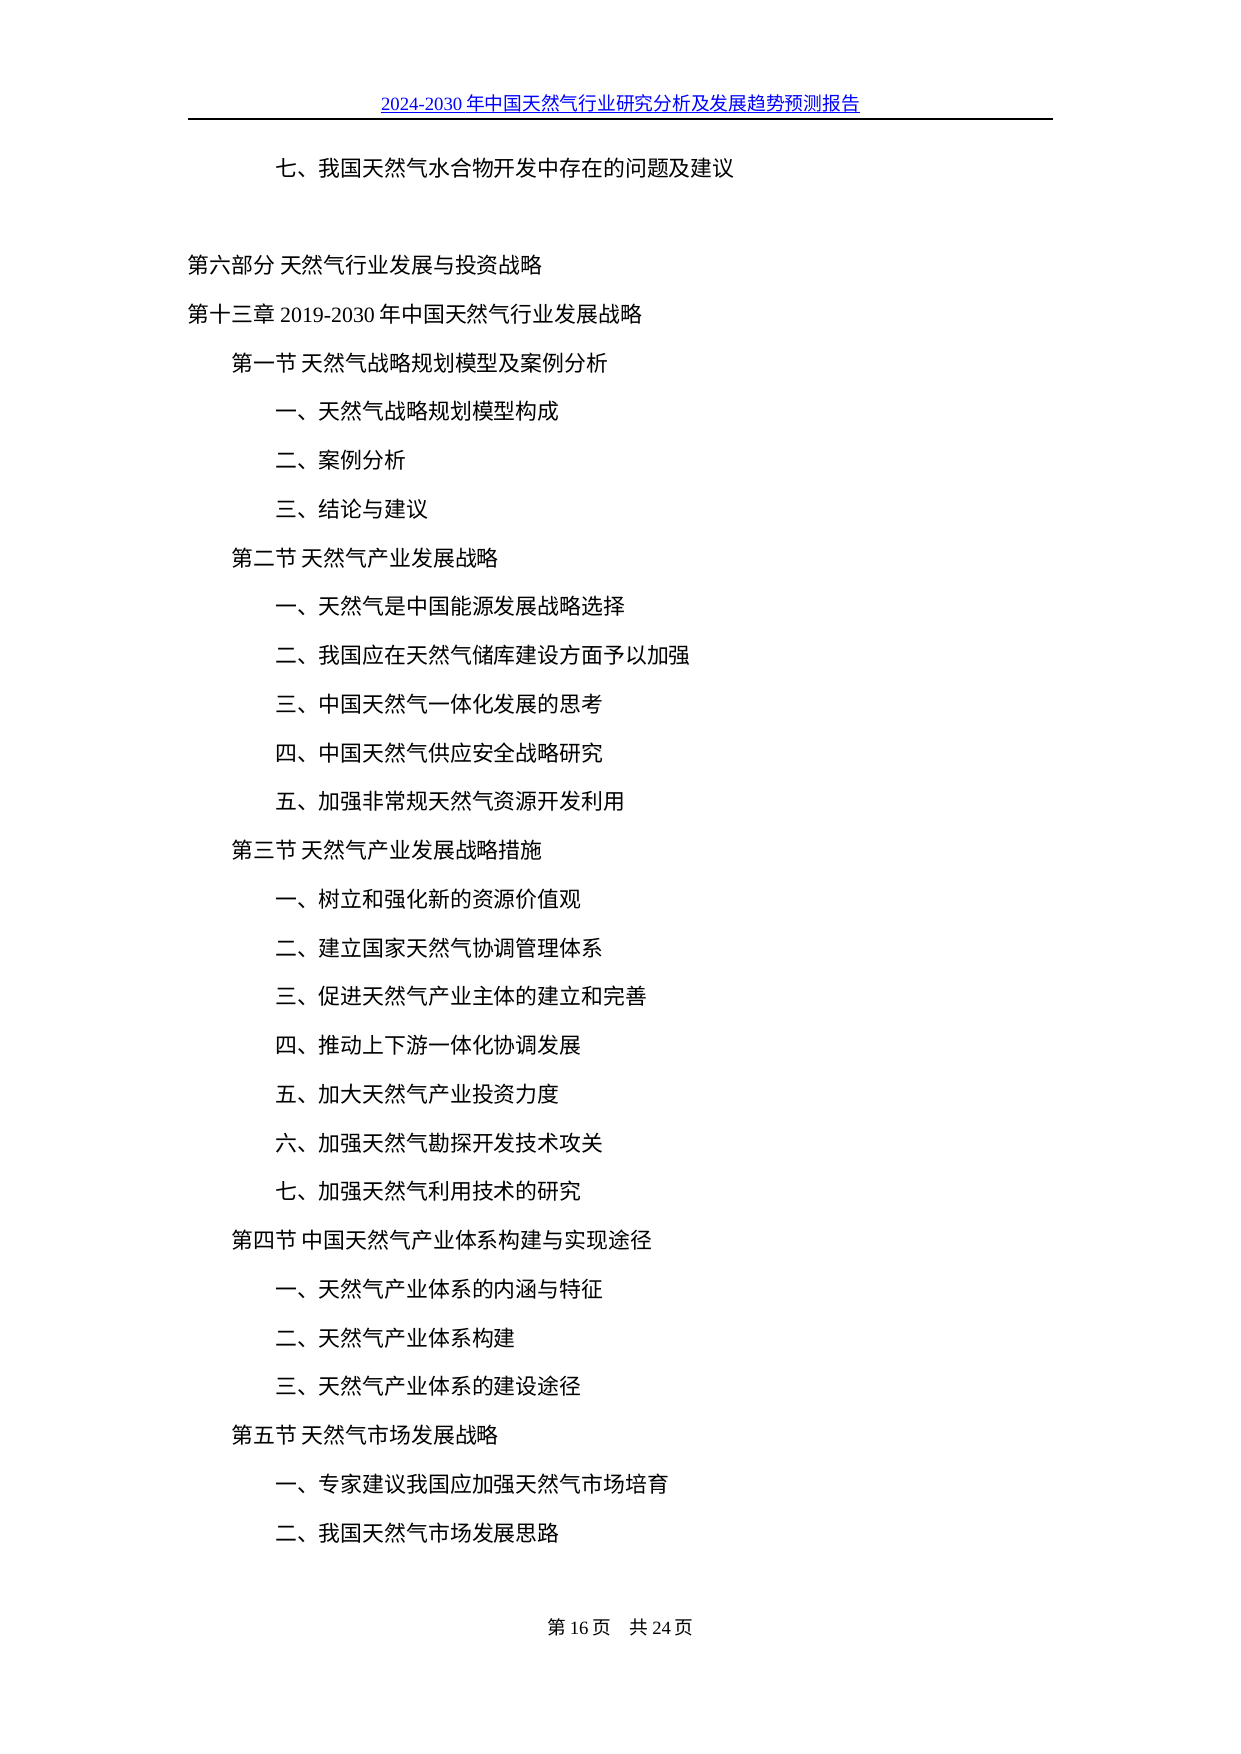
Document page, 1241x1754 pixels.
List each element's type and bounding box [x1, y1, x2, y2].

text [187, 150, 1053, 1548]
